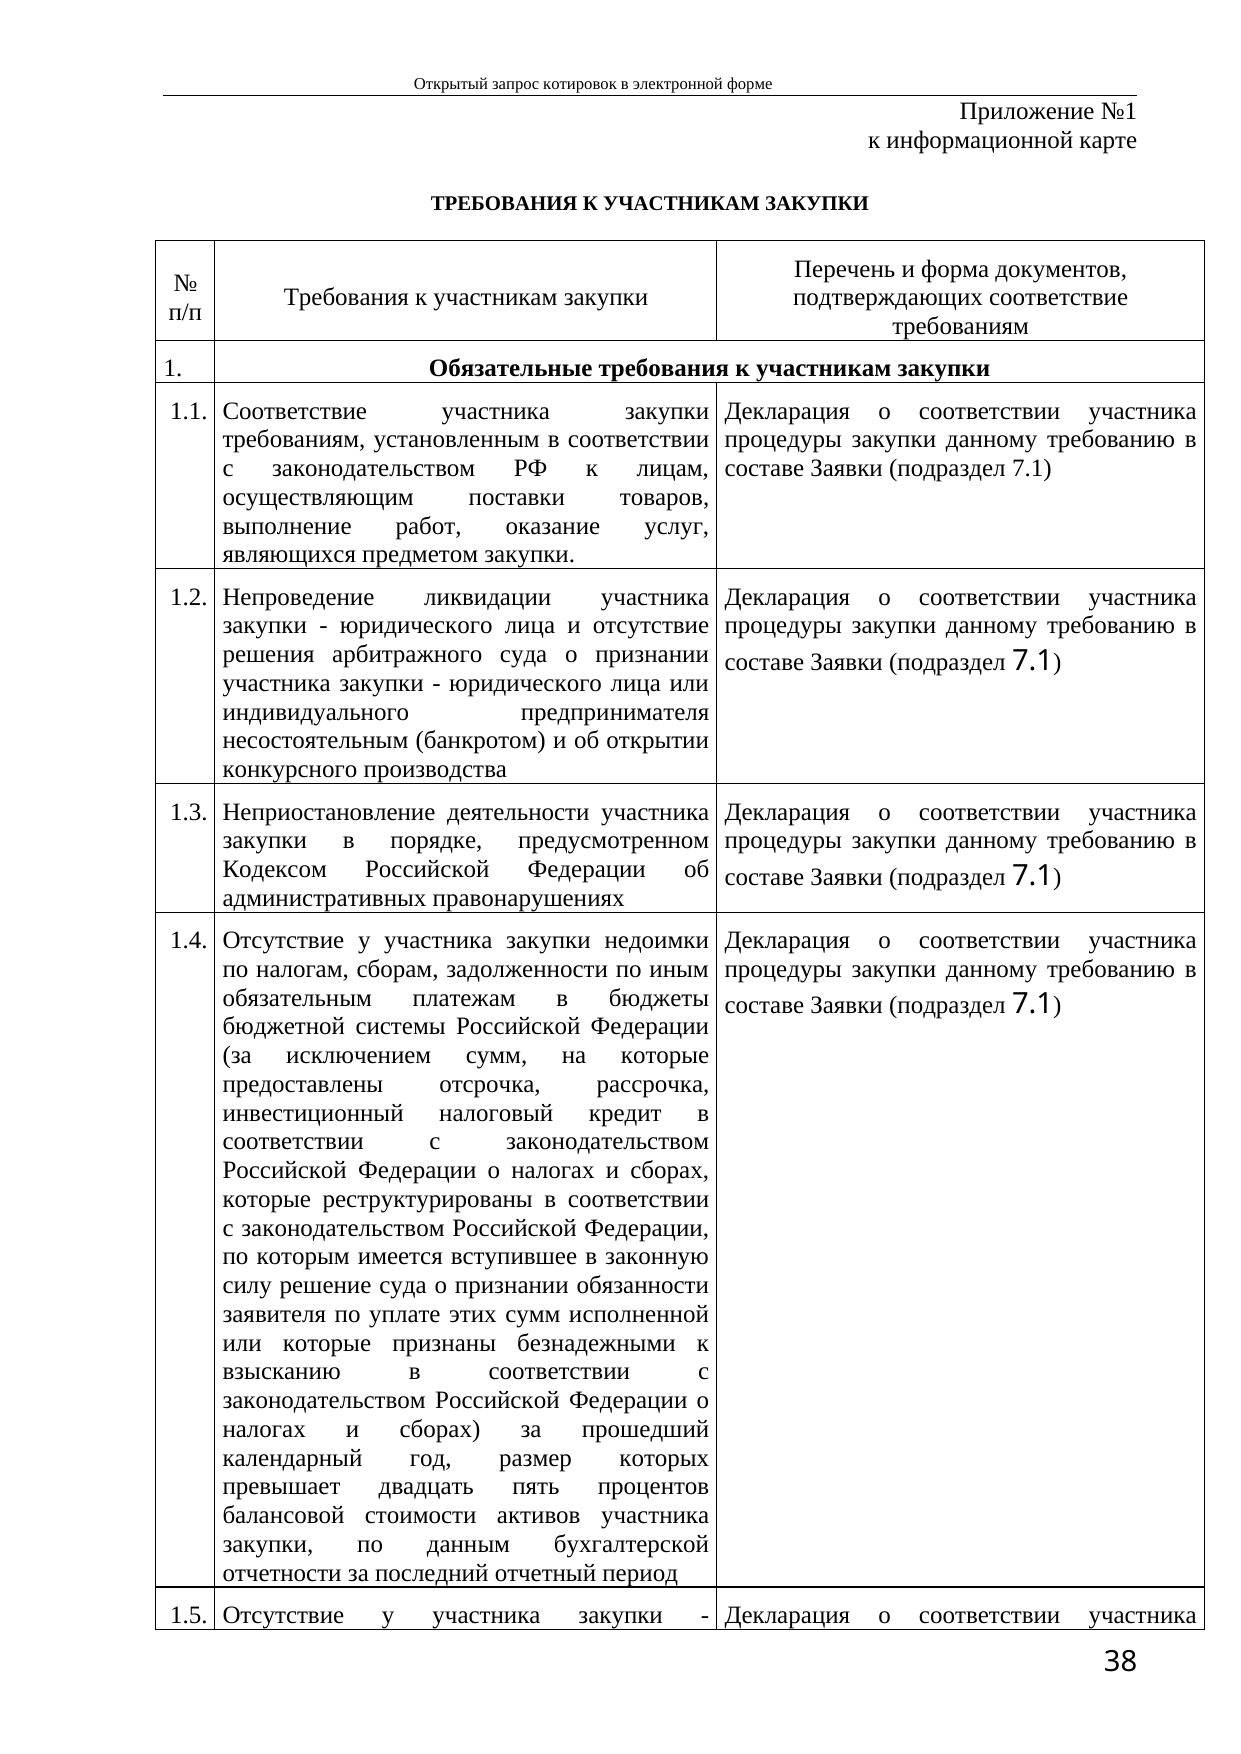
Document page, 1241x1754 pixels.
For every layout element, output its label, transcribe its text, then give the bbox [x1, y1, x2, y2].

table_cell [717, 1588, 1204, 1629]
table_cell Декларация о соответствии участника процедуры закупки данному требованию в составе Заявки (подраздел 7.1) [717, 569, 1204, 783]
table_cell Декларация о соответствии участника процедуры закупки данному требованию в составе Заявки (подраздел 7.1) [717, 784, 1204, 912]
table_cell [156, 383, 214, 568]
table_header Требования к участникам закупки [215, 241, 716, 340]
table_cell Декларация о соответствии участника процедуры закупки данному требованию в составе Заявки (подраздел 7.1) [717, 383, 1204, 568]
table_header Перечень и форма документов, подтверждающих соответствие требованиям [717, 241, 1204, 340]
table_cell [156, 784, 214, 912]
table_cell Неприостановление деятельности участника закупки в порядке, предусмотренном Кодексом Российской Федерации об административных правонарушениях [215, 784, 716, 912]
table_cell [215, 1588, 716, 1629]
table_cell Непроведение ликвидации участника закупки - юридического лица и отсутствие решения арбитражного суда о признании участника закупки - юридического лица или индивидуального предпринимателя несостоятельным (банкротом) и об открытии конкурсного производства [215, 569, 716, 783]
table_cell [156, 569, 214, 783]
table_cell Обязательные требования к участникам закупки [215, 341, 1204, 382]
text ТРЕБОВАНИЯ К УЧАСТНИКАМ ЗАКУПКИ [162, 191, 1137, 215]
table_cell [156, 913, 214, 1586]
table_cell [156, 1588, 214, 1629]
table_header № п/п [156, 241, 214, 340]
table_cell Отсутствие у участника закупки недоимки по налогам, сборам, задолженности по иным обязательным платежам в бюджеты бюджетной системы Российской Федерации (за исключением сумм, на которые предоставлены отсрочка, рассрочка, инвестиционный налоговый кредит в соответствии с законодательством Российской Федерации о налогах и сборах, которые реструктурированы в соответствии с законодательством Российской Федерации, по которым имеется вступившее в законную силу решение суда о признании обязанности заявителя по уплате этих сумм исполненной или которые признаны безнадежными к взысканию в соответствии с законодательством Российской Федерации о налогах и сборах) за прошедший календарный год, размер которых превышает двадцать пять процентов балансовой стоимости активов участника закупки, по данным бухгалтерской отчетности за последний отчетный период [215, 913, 716, 1586]
text Приложение №1 к информационной карте [162, 96, 1137, 153]
table_cell Соответствие участника закупки требованиям, установленным в соответствии с законодательством РФ к лицам, осуществляющим поставки товаров, выполнение работ, оказание услуг, являющихся предметом закупки. [215, 383, 716, 568]
table_cell Декларация о соответствии участника процедуры закупки данному требованию в составе Заявки (подраздел 7.1) [717, 913, 1204, 1586]
table_cell [156, 341, 214, 382]
